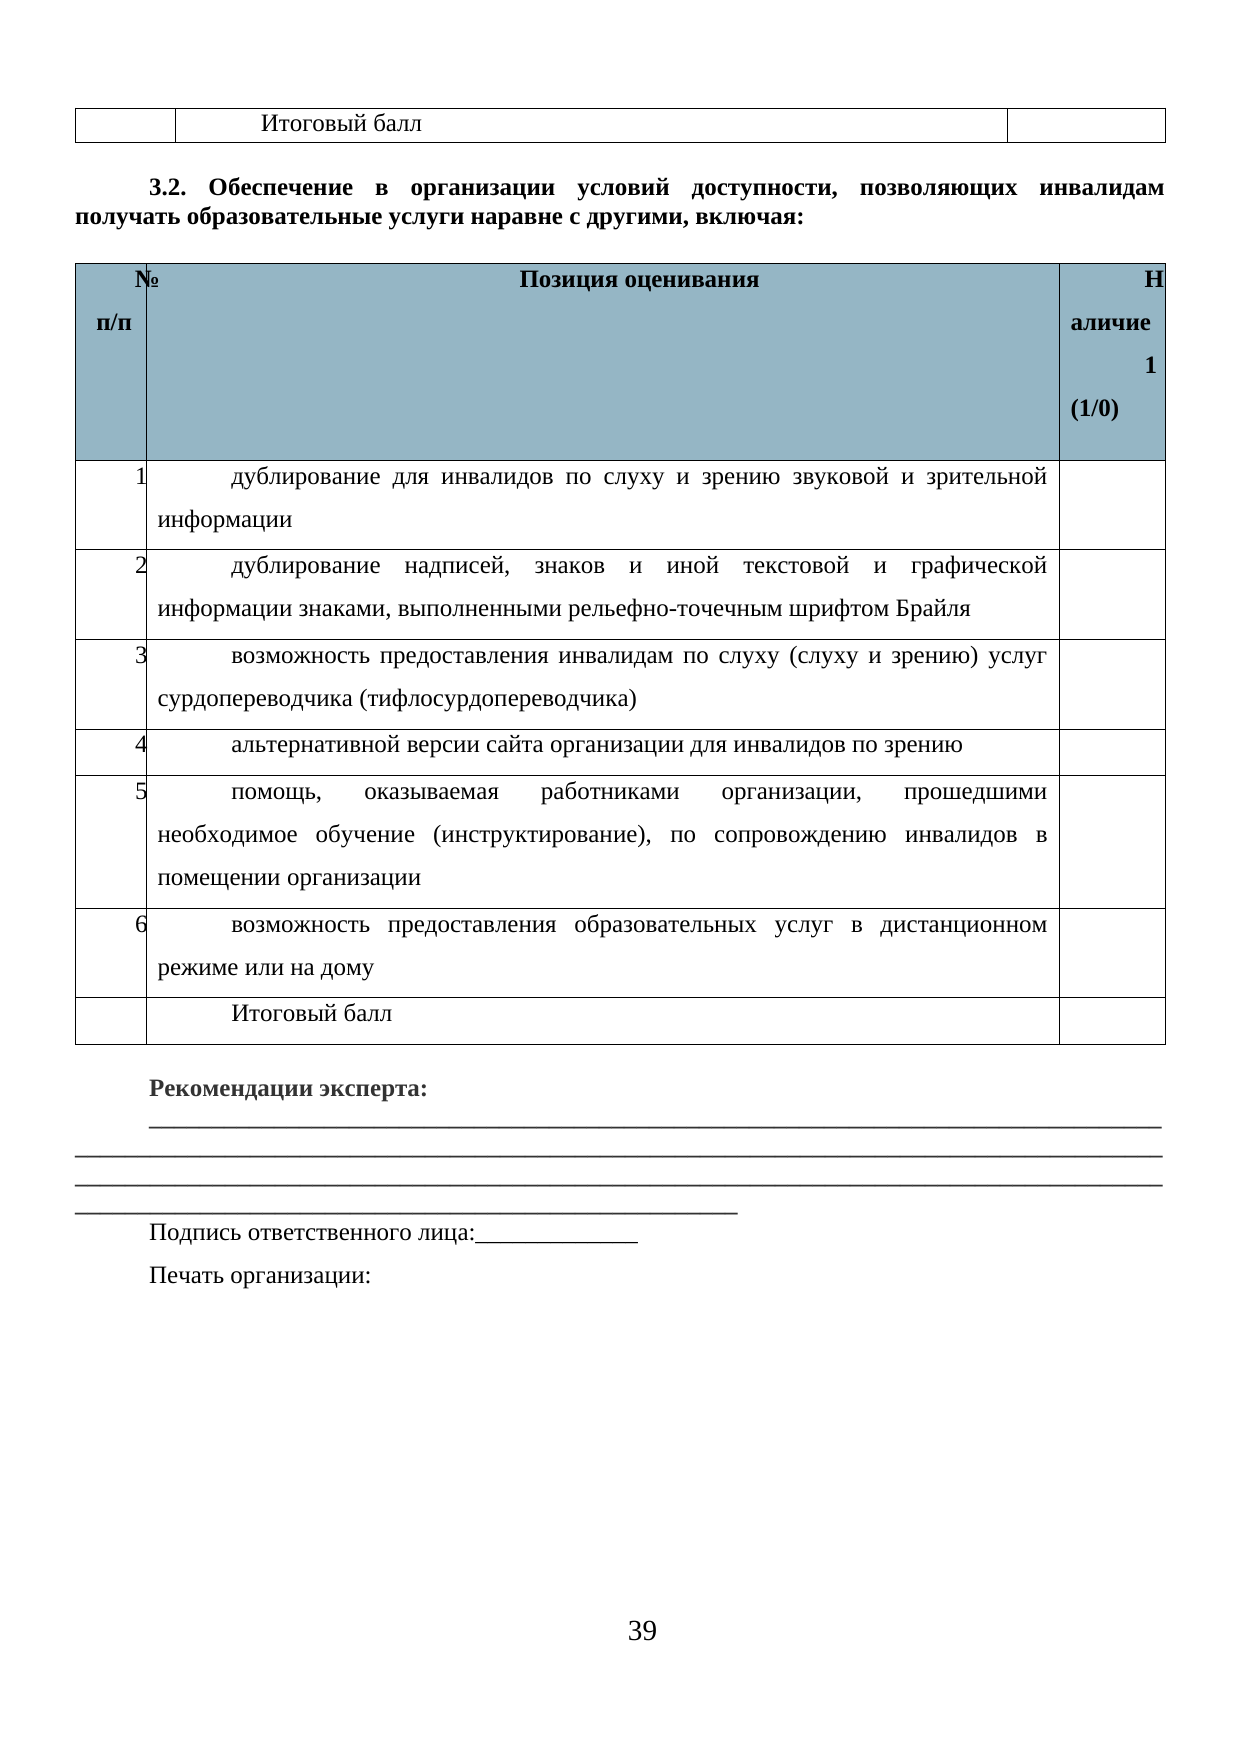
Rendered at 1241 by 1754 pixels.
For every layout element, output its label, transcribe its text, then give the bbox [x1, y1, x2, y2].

table_cell 2 [76, 550, 146, 639]
table_cell 1 [76, 461, 146, 549]
table_cell 3 [76, 640, 146, 728]
table_cell Итоговый балл [147, 998, 1059, 1044]
table_cell 4 [76, 730, 146, 775]
text Подпись ответственного лица:_____________ [75, 1217, 1165, 1246]
table_cell [1060, 550, 1165, 639]
table_header Наличие 1(1/0) [1060, 264, 1165, 460]
table_cell 6 [76, 909, 146, 997]
table_cell возможность предоставления инвалидам по слуху (слуху и зрению) услуг сурдопереводчика (тифлосурдопереводчика) [147, 640, 1059, 728]
table_cell [1008, 109, 1165, 142]
table_cell 5 [76, 776, 146, 908]
table_cell [76, 998, 146, 1044]
table_cell [76, 109, 175, 142]
table_cell альтернативной версии сайта организации для инвалидов по зрению [147, 730, 1059, 775]
table_header № п/п [76, 264, 146, 460]
table_header Позиция оценивания [147, 264, 1059, 460]
table_cell [1060, 776, 1165, 908]
table_cell Итоговый балл [176, 109, 1007, 142]
text Печать организации: [75, 1260, 1165, 1289]
text Рекомендации эксперта: [75, 1073, 1165, 1102]
table_cell [1060, 909, 1165, 997]
text ____________________________________________________________________________________________________________________________________________________________________________________________________________________________________________________________________________________________________________________ [75, 1102, 1165, 1217]
table_cell дублирование надписей, знаков и иной текстовой и графической информации знаками, выполненными рельефно-точечным шрифтом Брайля [147, 550, 1059, 639]
table_cell возможность предоставления образовательных услуг в дистанционном режиме или на дому [147, 909, 1059, 997]
table_cell [1060, 730, 1165, 775]
table_cell помощь, оказываемая работниками организации, прошедшими необходимое обучение (инструктирование), по сопровождению инвалидов в помещении организации [147, 776, 1059, 908]
table_cell [1060, 998, 1165, 1044]
text 3.2. Обеспечение в организации условий доступности, позволяющих инвалидам получать образовательные услуги наравне с другими, включая: [75, 172, 1165, 229]
table_cell [1060, 640, 1165, 728]
table_cell дублирование для инвалидов по слуху и зрению звуковой и зрительной информации [147, 461, 1059, 549]
table_cell [1060, 461, 1165, 549]
